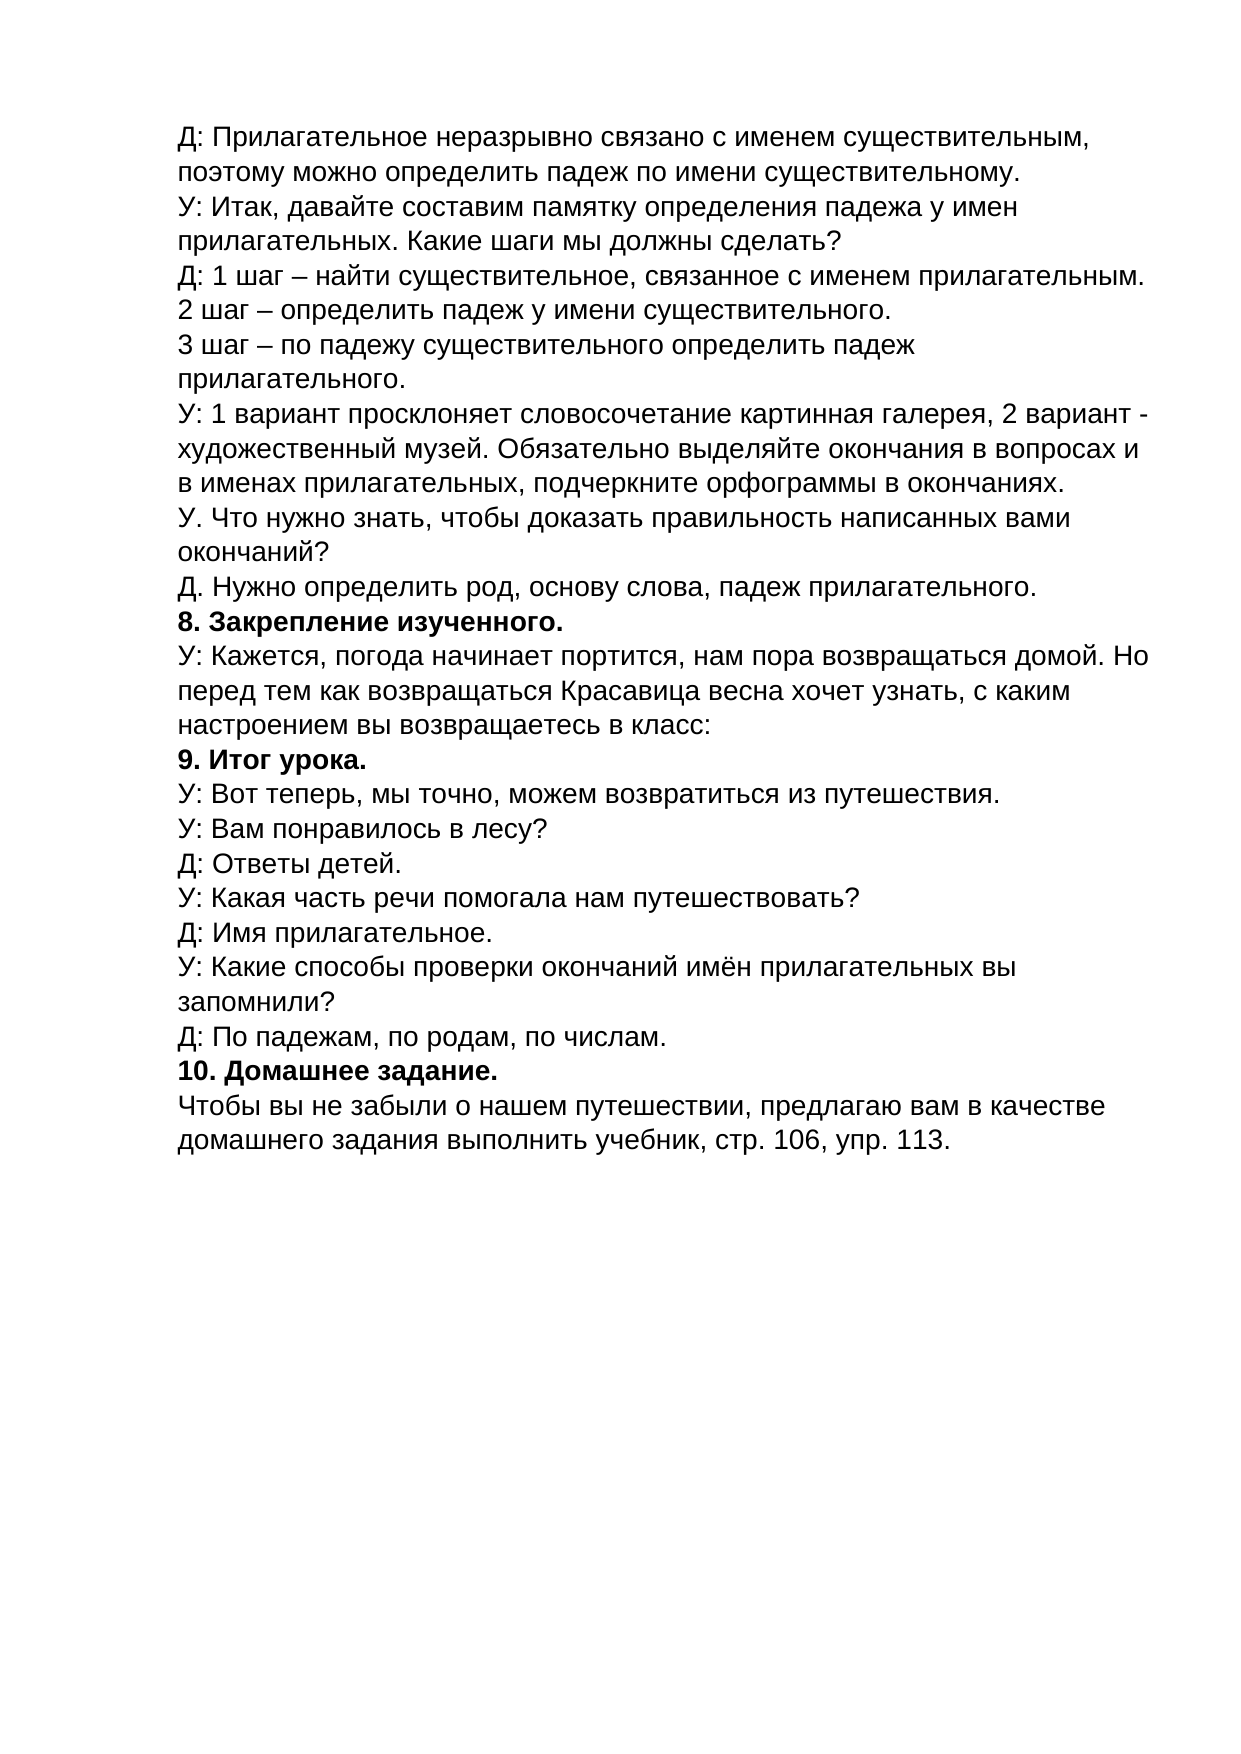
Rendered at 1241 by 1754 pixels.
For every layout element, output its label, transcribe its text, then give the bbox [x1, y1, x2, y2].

text У: Итак, давайте составим памятку определения падежа у имен прилагательных. Какие шаги мы должны сделать? [177, 187, 1152, 256]
text У: Вот теперь, мы точно, можем возвратиться из путешествия. [177, 775, 1152, 810]
text Д: Имя прилагательное. [177, 913, 1152, 948]
text У: Вам понравилось в лесу? [177, 810, 1152, 844]
text 10. Домашнее задание. [177, 1052, 1152, 1086]
text Д: Прилагательное неразрывно связано с именем существительным, поэтому можно определить падеж по имени существительному. [177, 118, 1152, 187]
text 9. Итог урока. [177, 741, 1152, 775]
text 3 шаг – по падежу существительного определить падеж прилагательного. [177, 326, 1152, 395]
text 2 шаг – определить падеж у имени существительного. [177, 291, 1152, 326]
text 8. Закрепление изученного. [177, 602, 1152, 637]
text Д: 1 шаг – найти существительное, связанное с именем прилагательным. [177, 256, 1152, 291]
text Д: По падежам, по родам, по числам. [177, 1017, 1152, 1052]
text У: 1 вариант просклоняет словосочетание картинная галерея, 2 вариант - художественный музей. Обязательно выделяйте окончания в вопросах и в именах прилагательных, подчеркните орфограммы в окончаниях. [177, 395, 1152, 498]
text У: Кажется, погода начинает портится, нам пора возвращаться домой. Но перед тем как возвращаться Красавица весна хочет узнать, с каким настроением вы возвращаетесь в класс: [177, 637, 1152, 741]
text Д: Ответы детей. [177, 844, 1152, 879]
text У. Что нужно знать, чтобы доказать правильность написанных вами окончаний? [177, 498, 1152, 568]
text У: Какие способы проверки окончаний имён прилагательных вы запомнили? [177, 948, 1152, 1017]
text Д. Нужно определить род, основу слова, падеж прилагательного. [177, 568, 1152, 602]
text Чтобы вы не забыли о нашем путешествии, предлагаю вам в качестве домашнего задания выполнить учебник, стр. 106, упр. 113. [177, 1086, 1152, 1156]
text У: Какая часть речи помогала нам путешествовать? [177, 879, 1152, 913]
